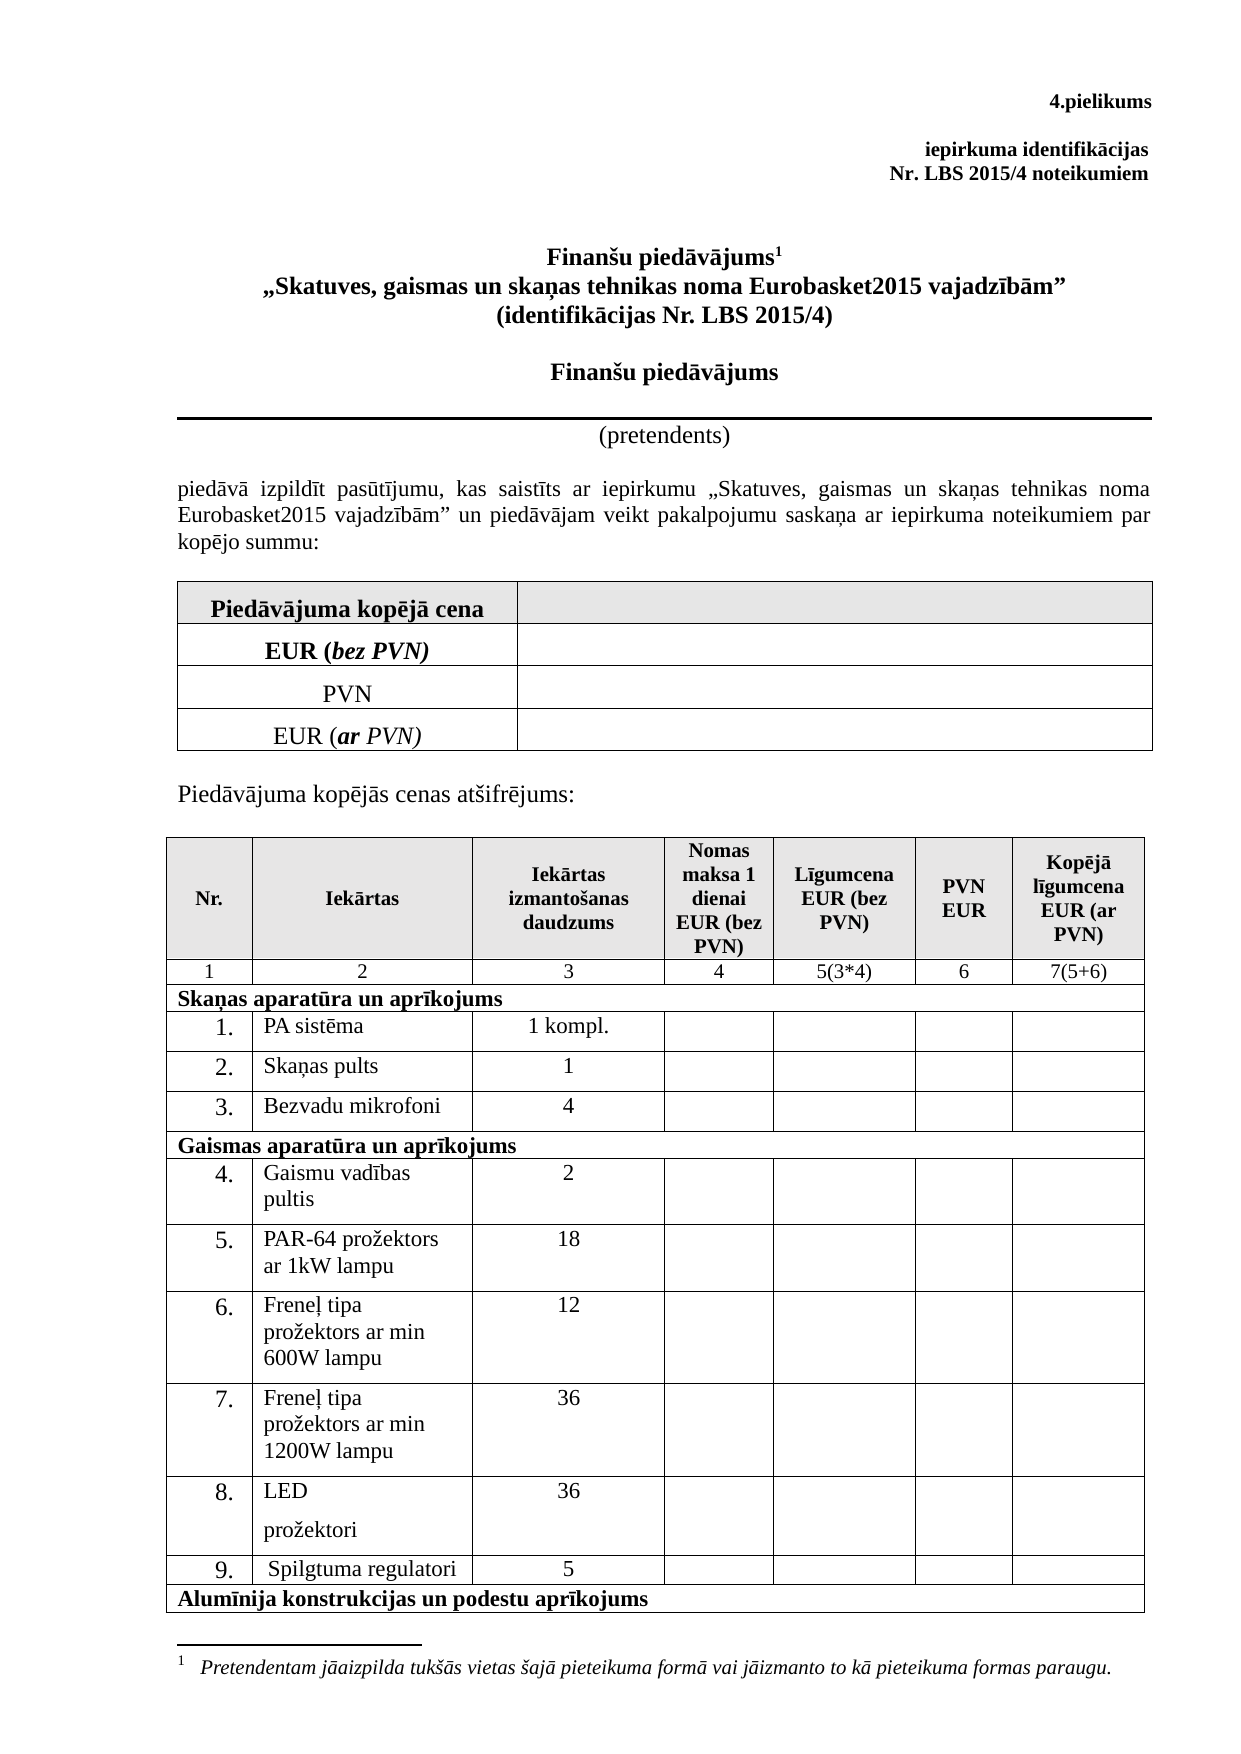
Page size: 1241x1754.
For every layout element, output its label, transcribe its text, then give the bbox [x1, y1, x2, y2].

table_cell [1013, 1092, 1144, 1131]
table_cell 4 [665, 960, 773, 983]
table_cell 5(3*4) [774, 960, 915, 983]
table_cell 36 [473, 1477, 664, 1554]
table_cell EUR (ar PVN) [178, 709, 517, 750]
table_cell [916, 1012, 1012, 1051]
subtitle Finanšu piedāvājums [177, 242, 1152, 271]
table_cell [916, 1159, 1012, 1224]
table_cell [665, 1292, 773, 1383]
table_header [518, 582, 1152, 623]
table_cell [167, 1292, 252, 1383]
table_cell Gaismu vadības pultis [253, 1159, 472, 1224]
table_cell [916, 1052, 1012, 1091]
table_cell [518, 666, 1152, 707]
table_cell [774, 1092, 915, 1131]
table_cell [665, 1012, 773, 1051]
table_cell [665, 1092, 773, 1131]
table_cell [1013, 1477, 1144, 1554]
table_cell 36 [473, 1384, 664, 1476]
table_cell [774, 1159, 915, 1224]
table_cell [167, 1052, 252, 1091]
table_cell Skaņas pults [253, 1052, 472, 1091]
table_cell [665, 1556, 773, 1584]
table_header Piedāvājuma kopējā cena [178, 582, 517, 623]
table_cell Bezvadu mikrofoni [253, 1092, 472, 1131]
table_cell 2 [473, 1159, 664, 1224]
text Piedāvājuma kopējās cenas atšifrējums: [177, 779, 1152, 808]
table_cell [774, 1012, 915, 1051]
table_cell [1013, 1012, 1144, 1051]
table_header PVN EUR [916, 838, 1012, 958]
title iepirkuma identifikācijas [827, 137, 1148, 161]
table_cell [665, 1159, 773, 1224]
table_cell 1 kompl. [473, 1012, 664, 1051]
table_cell [1013, 1225, 1144, 1291]
table_cell [665, 1384, 773, 1476]
text piedāvā izpildīt pasūtījumu, kas saistīts ar iepirkumu „Skatuves, gaismas un skaņas tehnikas noma Eurobasket2015 vajadzībām” un piedāvājam veikt pakalpojumu saskaņa ar iepirkuma noteikumiem par kopējo summu: [177, 475, 1152, 554]
text Finanšu piedāvājums [177, 357, 1152, 386]
table_cell PA sistēma [253, 1012, 472, 1051]
table_cell 12 [473, 1292, 664, 1383]
table_cell 2 [253, 960, 472, 983]
table_cell [774, 1477, 915, 1554]
table_cell [167, 1092, 252, 1131]
table_cell [916, 1477, 1012, 1554]
table_cell [518, 624, 1152, 665]
table_cell [518, 709, 1152, 750]
table_cell 4 [473, 1092, 664, 1131]
table_cell [774, 1292, 915, 1383]
table_cell [916, 1384, 1012, 1476]
table_cell Gaismas aparatūra un aprīkojums [167, 1132, 1144, 1158]
table_cell [916, 1092, 1012, 1131]
table_header Nomas maksa 1 dienai EUR (bez PVN) [665, 838, 773, 958]
table_cell [1013, 1556, 1144, 1584]
table_cell [774, 1225, 915, 1291]
table_cell [916, 1225, 1012, 1291]
table_cell 1 [473, 1052, 664, 1091]
table_cell [167, 1384, 252, 1476]
title Nr. LBS 2015/4 noteikumiem [709, 161, 1148, 185]
table_cell [1013, 1292, 1144, 1383]
table_cell Freneļ tipa prožektors ar min 1200W lampu [253, 1384, 472, 1476]
table_cell [167, 1225, 252, 1291]
text (identifikācijas Nr. LBS 2015/4) [177, 300, 1152, 329]
table_cell [167, 1159, 252, 1224]
table_cell PVN [178, 666, 517, 707]
table_header Iekārtas izmantošanas daudzums [473, 838, 664, 958]
table_cell [665, 1477, 773, 1554]
table_cell 7(5+6) [1013, 960, 1144, 983]
table_cell [167, 1012, 252, 1051]
table_cell [774, 1052, 915, 1091]
text „Skatuves, gaismas un skaņas tehnikas noma Eurobasket2015 vajadzībām” [177, 271, 1152, 300]
table_cell [774, 1384, 915, 1476]
table_cell EUR (bez PVN) [178, 624, 517, 665]
table_cell Alumīnija konstrukcijas un podestu aprīkojums [167, 1585, 1144, 1612]
table_cell [1013, 1384, 1144, 1476]
table_header Līgumcena EUR (bez PVN) [774, 838, 915, 958]
table_cell 1 [167, 960, 252, 983]
table_cell [665, 1225, 773, 1291]
table_cell 6 [916, 960, 1012, 983]
table_cell [167, 1556, 252, 1584]
table_cell [1013, 1052, 1144, 1091]
table_cell Skaņas aparatūra un aprīkojums [167, 985, 1144, 1011]
table_header Kopējā līgumcena EUR (ar PVN) [1013, 838, 1144, 958]
table_cell 3 [473, 960, 664, 983]
table_header Nr. [167, 838, 252, 958]
table_cell LED prožektori [253, 1477, 472, 1554]
table_cell 5 [473, 1556, 664, 1584]
table_cell Freneļ tipa prožektors ar min 600W lampu [253, 1292, 472, 1383]
text 4.pielikums [827, 89, 1152, 113]
table_cell [916, 1556, 1012, 1584]
table_cell Spilgtuma regulatori [253, 1556, 472, 1584]
text (pretendents) [177, 420, 1152, 449]
table_cell [167, 1477, 252, 1554]
table_cell [665, 1052, 773, 1091]
table_header Iekārtas [253, 838, 472, 958]
table_cell [916, 1292, 1012, 1383]
table_cell [1013, 1159, 1144, 1224]
table_cell PAR-64 prožektors ar 1kW lampu [253, 1225, 472, 1291]
table_cell 18 [473, 1225, 664, 1291]
table_cell [774, 1556, 915, 1584]
